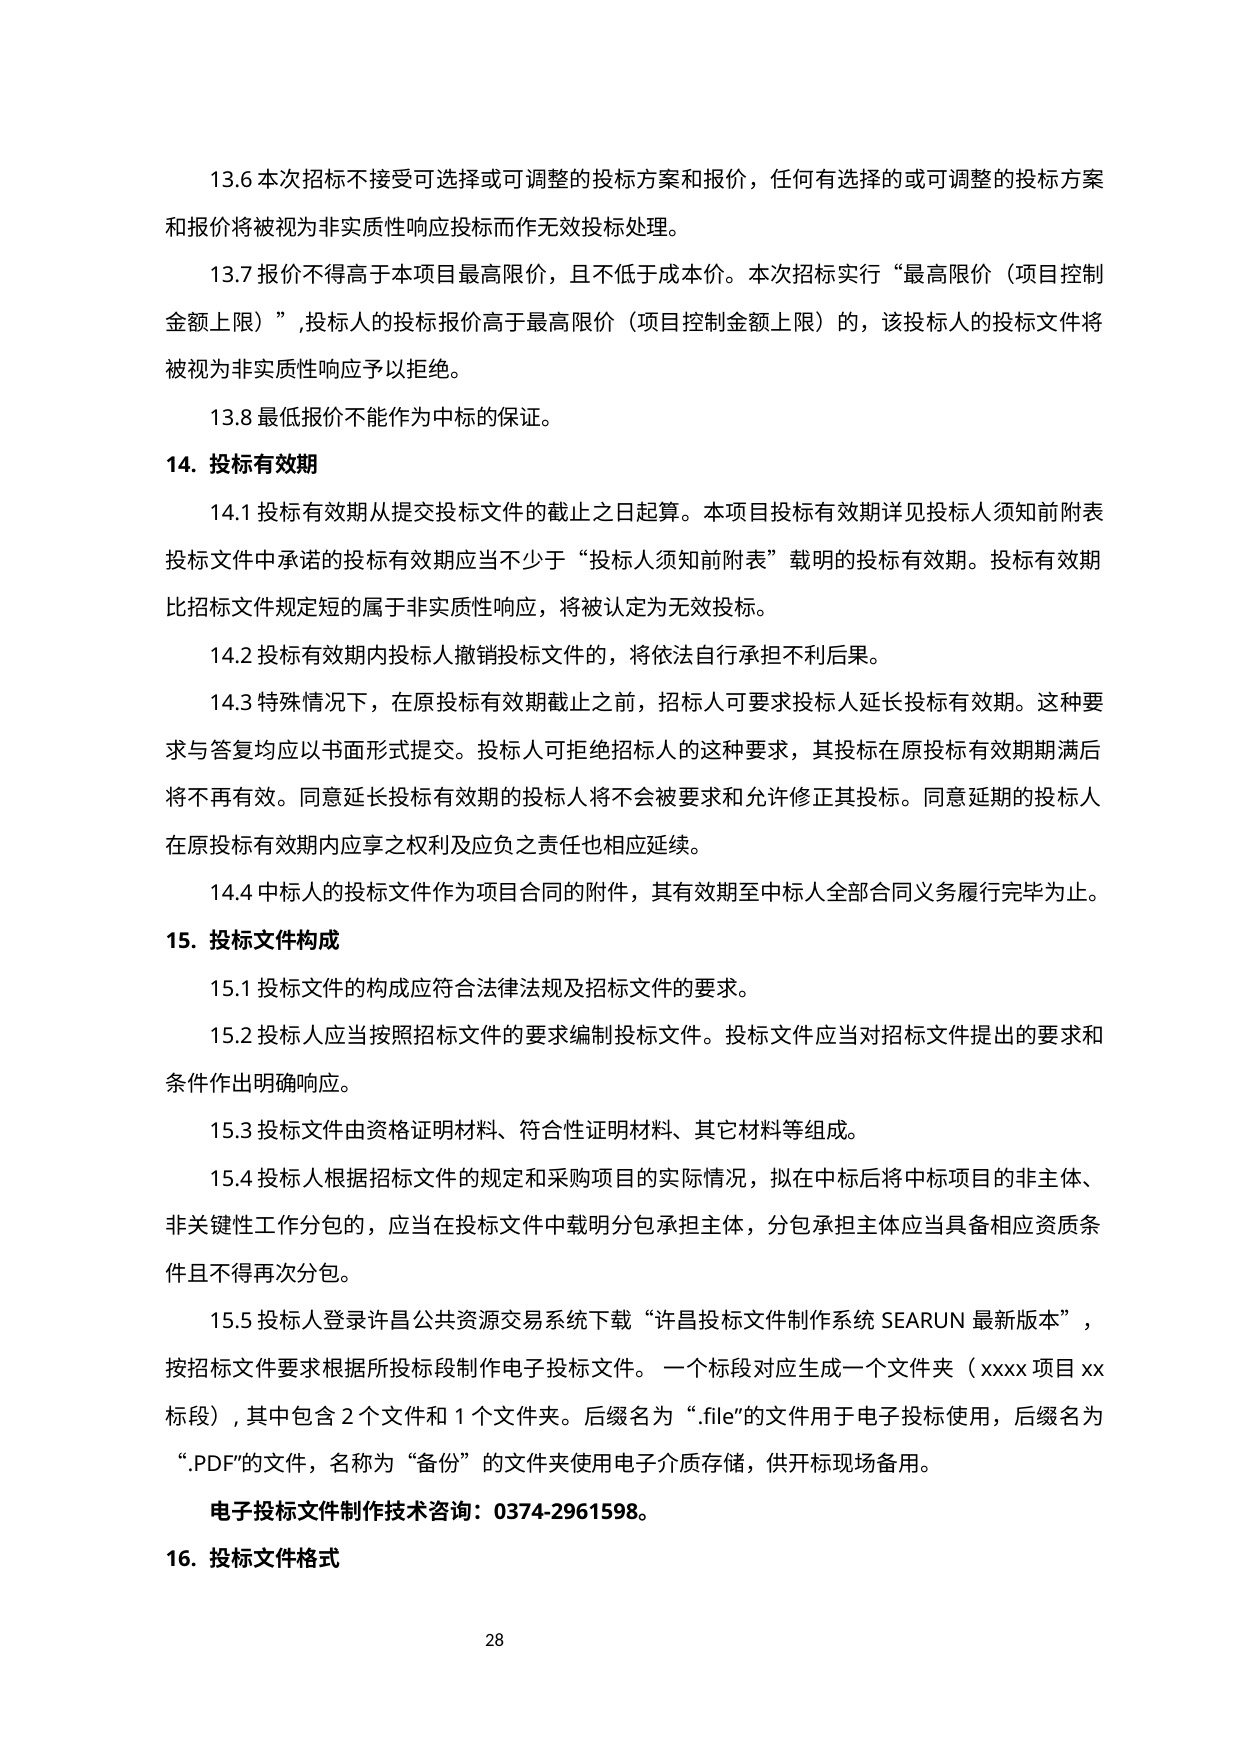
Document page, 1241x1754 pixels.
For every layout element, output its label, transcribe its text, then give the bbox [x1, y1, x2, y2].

text 14.2投标有效期内投标人撤销投标文件的，将依法自行承担不利后果。 [165, 638, 1104, 669]
text 15.4投标人根据招标文件的规定和采购项目的实际情况，拟在中标后将中标项目的非主体、非关键性工作分包的，应当在投标文件中载明分包承担主体，分包承担主体应当具备相应资质条件且不得再次分包。 [165, 1161, 1104, 1288]
text 14.1投标有效期从提交投标文件的截止之日起算。本项目投标有效期详见投标人须知前附表。投标文件中承诺的投标有效期应当不少于“投标人须知前附表”载明的投标有效期。投标有效期比招标文件规定短的属于非实质性响应，将被认定为无效投标。 [165, 495, 1104, 622]
text 13.6本次招标不接受可选择或可调整的投标方案和报价，任何有选择的或可调整的投标方案和报价将被视为非实质性响应投标而作无效投标处理。 [165, 162, 1104, 241]
text 15.1投标文件的构成应符合法律法规及招标文件的要求。 [165, 971, 1104, 1002]
text 15.5投标人登录许昌公共资源交易系统下载“许昌投标文件制作系统SEARUN 最新版本”，按招标文件要求根据所投标段制作电子投标文件。 一个标段对应生成一个文件夹（xxxx项目xx标段）, 其中包含2个文件和1个文件夹。后缀名为“.file”的文件用于电子投标使用，后缀名为“.PDF”的文件，名称为“备份”的文件夹使用电子介质存储，供开标现场备用。 [165, 1303, 1104, 1478]
list 投标文件构成 [165, 923, 1104, 955]
list 投标文件格式 [165, 1541, 1104, 1573]
text 14.3特殊情况下，在原投标有效期截止之前，招标人可要求投标人延长投标有效期。这种要求与答复均应以书面形式提交。投标人可拒绝招标人的这种要求，其投标在原投标有效期期满后将不再有效。同意延长投标有效期的投标人将不会被要求和允许修正其投标。同意延期的投标人在原投标有效期内应享之权利及应负之责任也相应延续。 [165, 685, 1104, 859]
text 15.2投标人应当按照招标文件的要求编制投标文件。投标文件应当对招标文件提出的要求和条件作出明确响应。 [165, 1018, 1104, 1097]
text 15.3投标文件由资格证明材料、符合性证明材料、其它材料等组成。 [165, 1113, 1104, 1145]
list 投标有效期 [165, 447, 1104, 479]
text 电子投标文件制作技术咨询：0374-2961598。 [165, 1494, 1104, 1526]
text 14.4中标人的投标文件作为项目合同的附件，其有效期至中标人全部合同义务履行完毕为止。 [165, 875, 1104, 907]
text 13.8最低报价不能作为中标的保证。 [165, 400, 1104, 432]
text 13.7报价不得高于本项目最高限价，且不低于成本价。本次招标实行“最高限价（项目控制金额上限）”,投标人的投标报价高于最高限价（项目控制金额上限）的，该投标人的投标文件将被视为非实质性响应予以拒绝。 [165, 257, 1104, 384]
